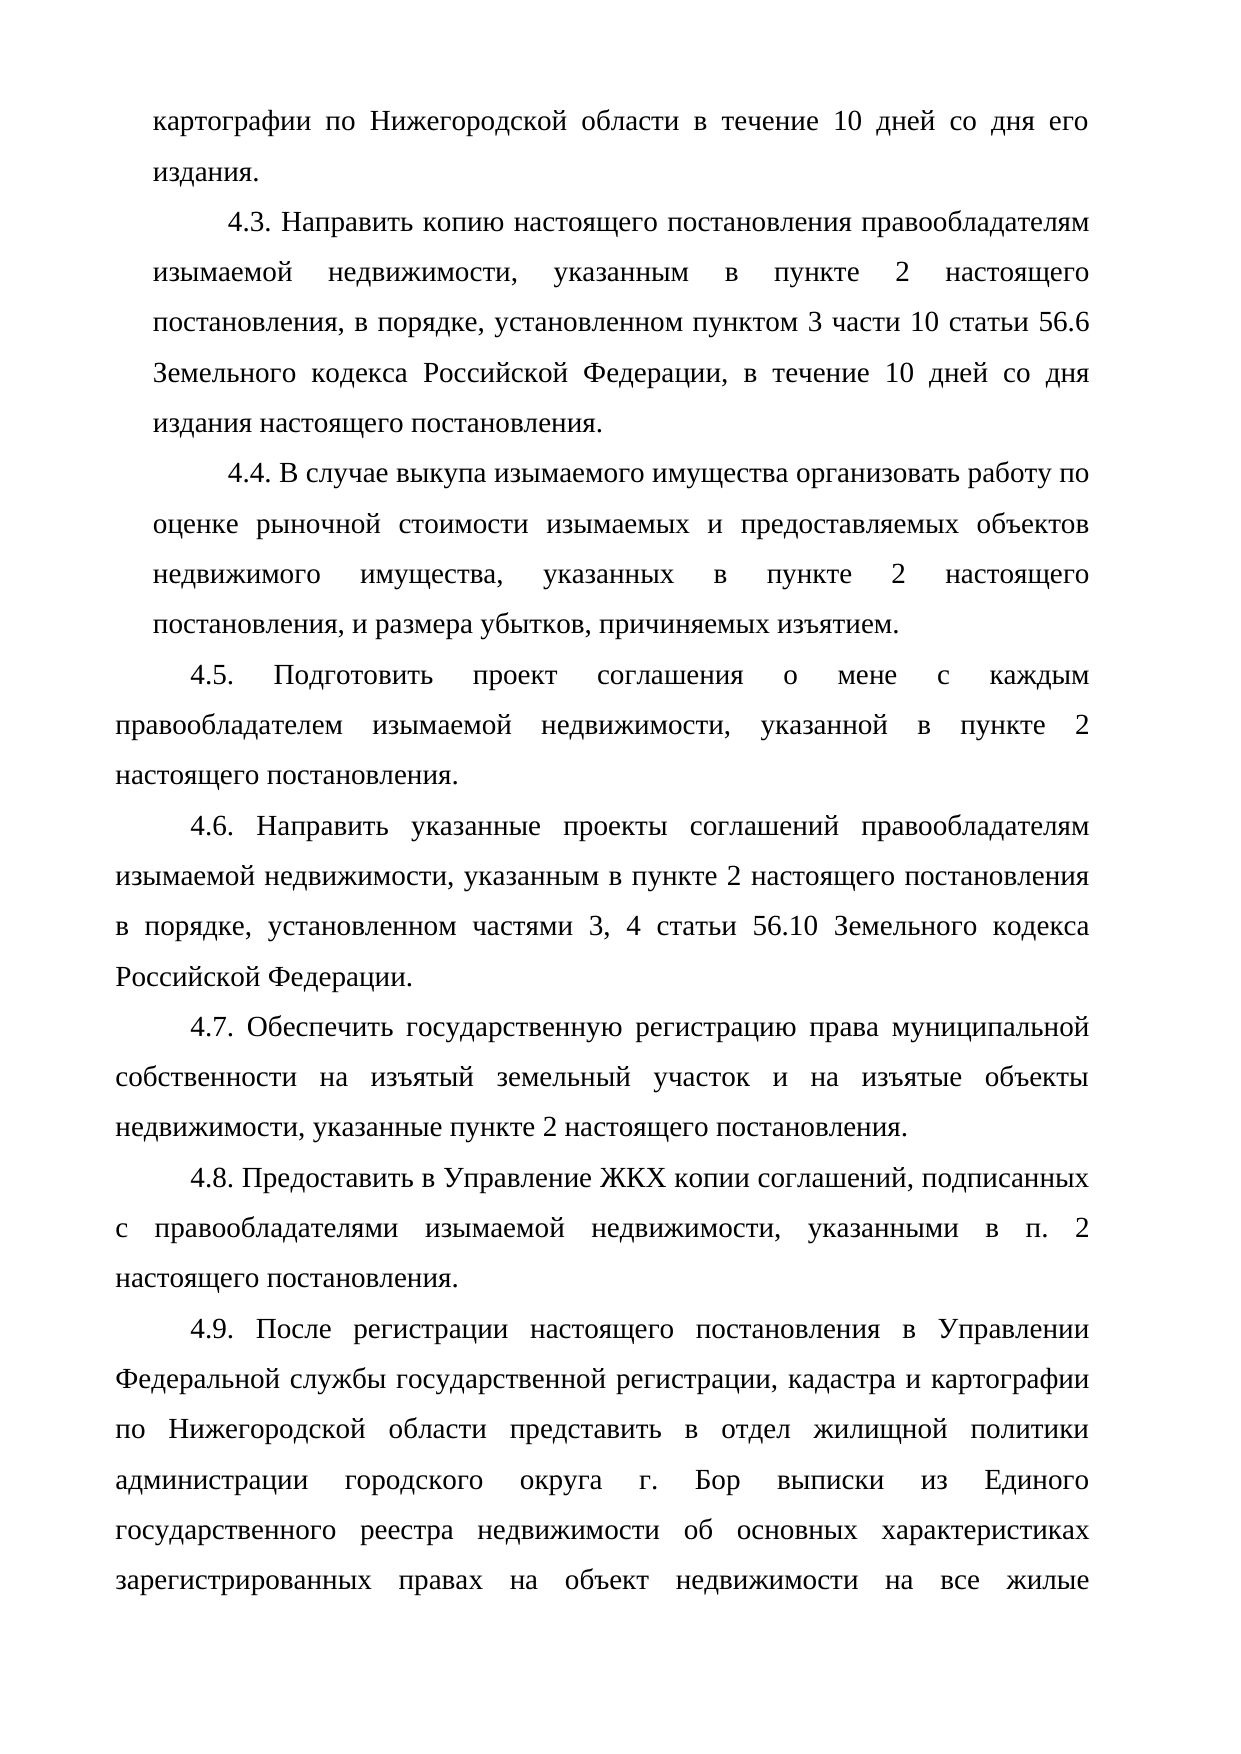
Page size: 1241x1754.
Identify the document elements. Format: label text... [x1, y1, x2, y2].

text 4.3. Направить копию настоящего постановления правообладателям изымаемой недвижимости, указанным в пункте 2 настоящего постановления, в порядке, установленном пунктом 3 части 10 статьи 56.6 Земельного кодекса Российской Федерации, в течение 10 дней со дня издания настоящего постановления. [153, 204, 1090, 439]
text 4.8. Предоставить в Управление ЖКХ копии соглашений, подписанных с правообладателями изымаемой недвижимости, указанными в п. 2 настоящего постановления. [115, 1160, 1090, 1294]
text 4.4. В случае выкупа изымаемого имущества организовать работу по оценке рыночной стоимости изымаемых и предоставляемых объектов недвижимого имущества, указанных в пункте 2 настоящего постановления, и размера убытков, причиняемых изъятием. [153, 456, 1090, 640]
text 4.6. Направить указанные проекты соглашений правообладателям изымаемой недвижимости, указанным в пункте 2 настоящего постановления в порядке, установленном частями 3, 4 статьи 56.10 Земельного кодекса Российской Федерации. [115, 808, 1090, 992]
text 4.5. Подготовить проект соглашения о мене с каждым правообладателем изымаемой недвижимости, указанной в пункте 2 настоящего постановления. [115, 657, 1090, 791]
text 4.7. Обеспечить государственную регистрацию права муниципальной собственности на изъятый земельный участок и на изъятые объекты недвижимости, указанные пункте 2 настоящего постановления. [115, 1009, 1090, 1143]
